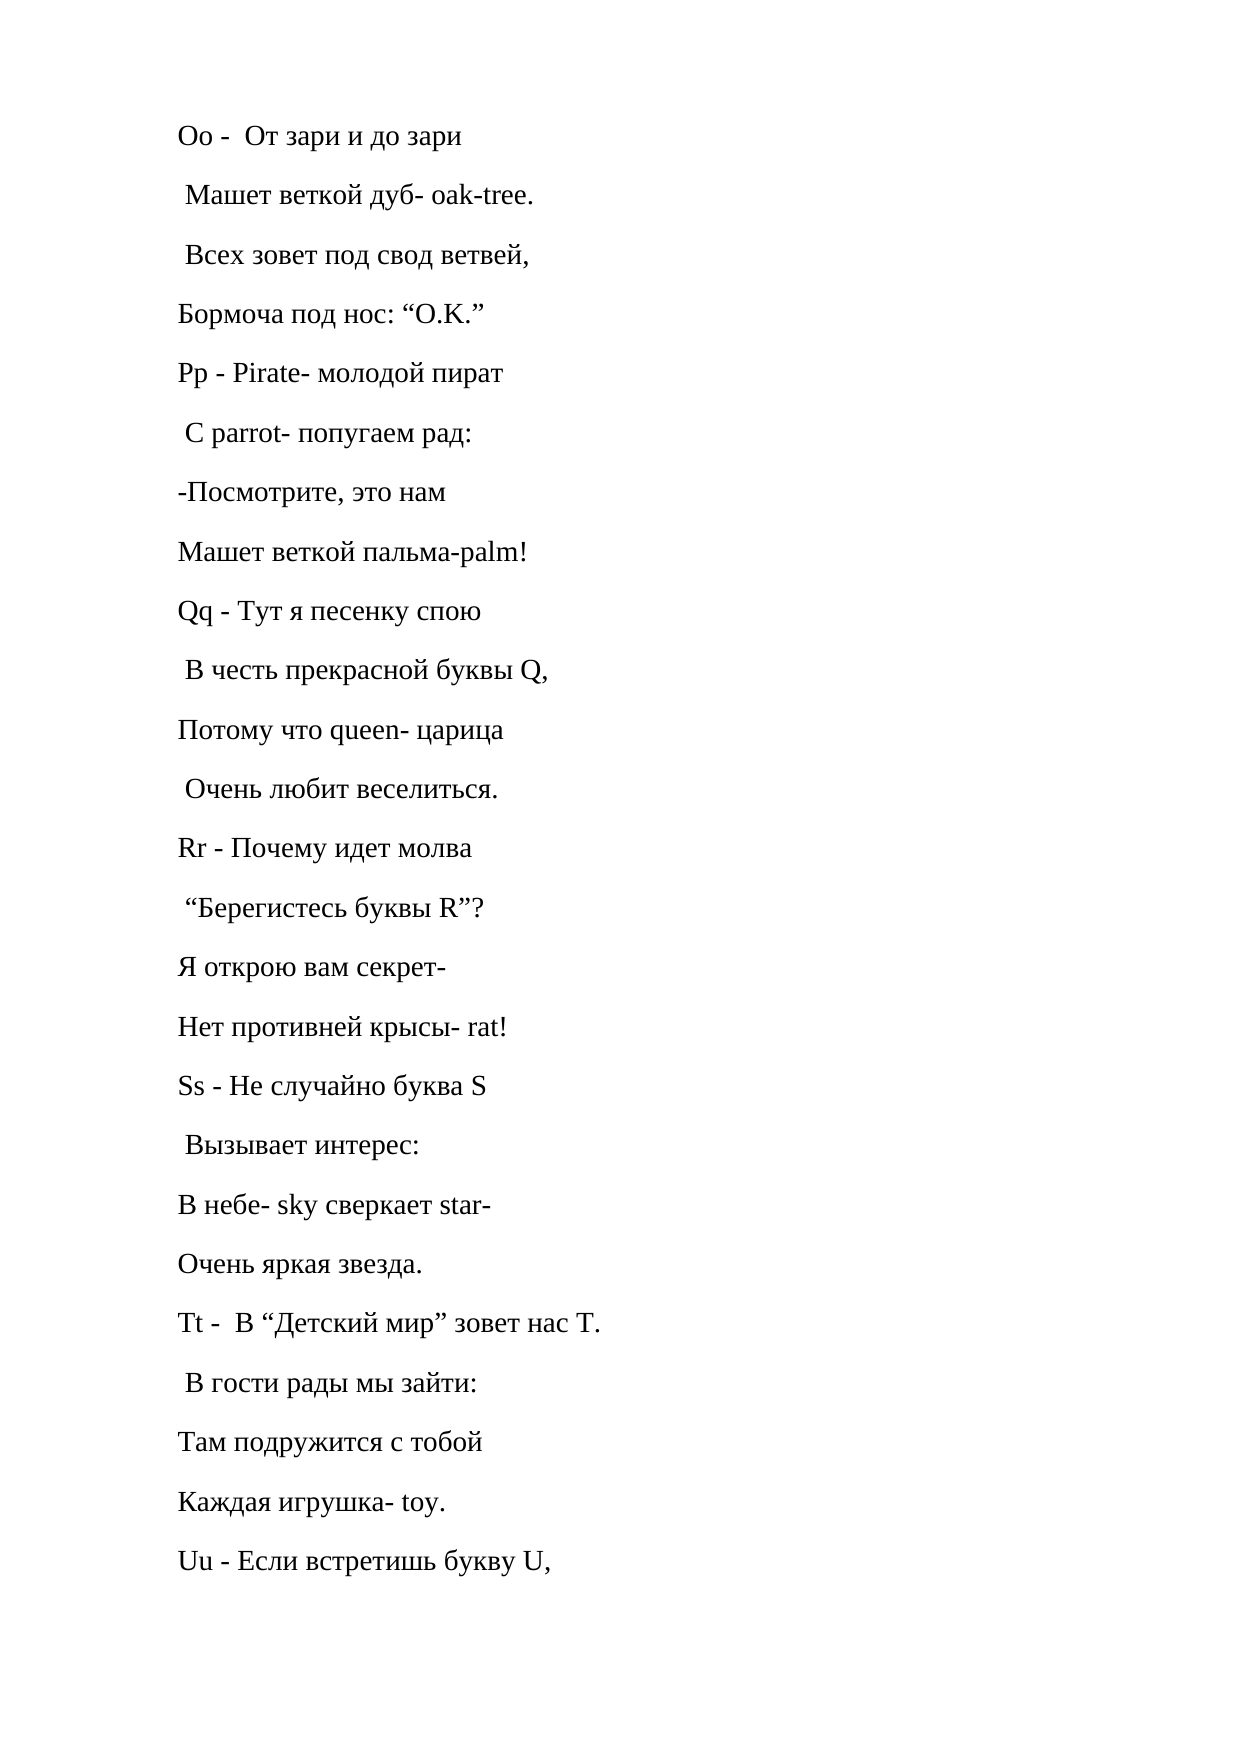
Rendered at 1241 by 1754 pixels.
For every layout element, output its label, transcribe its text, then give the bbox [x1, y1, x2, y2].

text Tt - В “Детский мир” зовет нас T. [177, 1306, 1152, 1339]
text Rr - Почему идет молва [177, 831, 1152, 864]
text “Берегистесь буквы R”? [177, 890, 1152, 923]
text В честь прекрасной буквы Q, [177, 652, 1152, 686]
text Потому что queen- царица [177, 712, 1152, 745]
text Очень яркая звезда. [177, 1246, 1152, 1280]
text Я открою вам секрет- [177, 949, 1152, 983]
text Ss - Не случайно буква S [177, 1068, 1152, 1102]
text С parrot- попугаем рад: [177, 415, 1152, 448]
text Бормоча под нос: “O.K.” [177, 296, 1152, 330]
text Всех зовет под свод ветвей, [177, 237, 1152, 270]
text Машет веткой пальма-palm! [177, 534, 1152, 567]
text Машет веткой дуб- oak-tree. [177, 177, 1152, 211]
text Uu - Если встретишь букву U, [177, 1543, 1152, 1577]
text В небе- sky сверкает star- [177, 1187, 1152, 1220]
text Qq - Тут я песенку спою [177, 593, 1152, 627]
text В гости рады мы зайти: [177, 1365, 1152, 1398]
text Pp - Pirate- молодой пират [177, 356, 1152, 389]
text Каждая игрушка- toy. [177, 1484, 1152, 1517]
text Вызывает интерес: [177, 1127, 1152, 1161]
text Очень любит веселиться. [177, 771, 1152, 805]
text Oo - От зари и до зари [177, 118, 1152, 152]
text -Посмотрите, это нам [177, 474, 1152, 508]
text Там подружится с тобой [177, 1424, 1152, 1458]
text Нет противней крысы- rat! [177, 1009, 1152, 1042]
